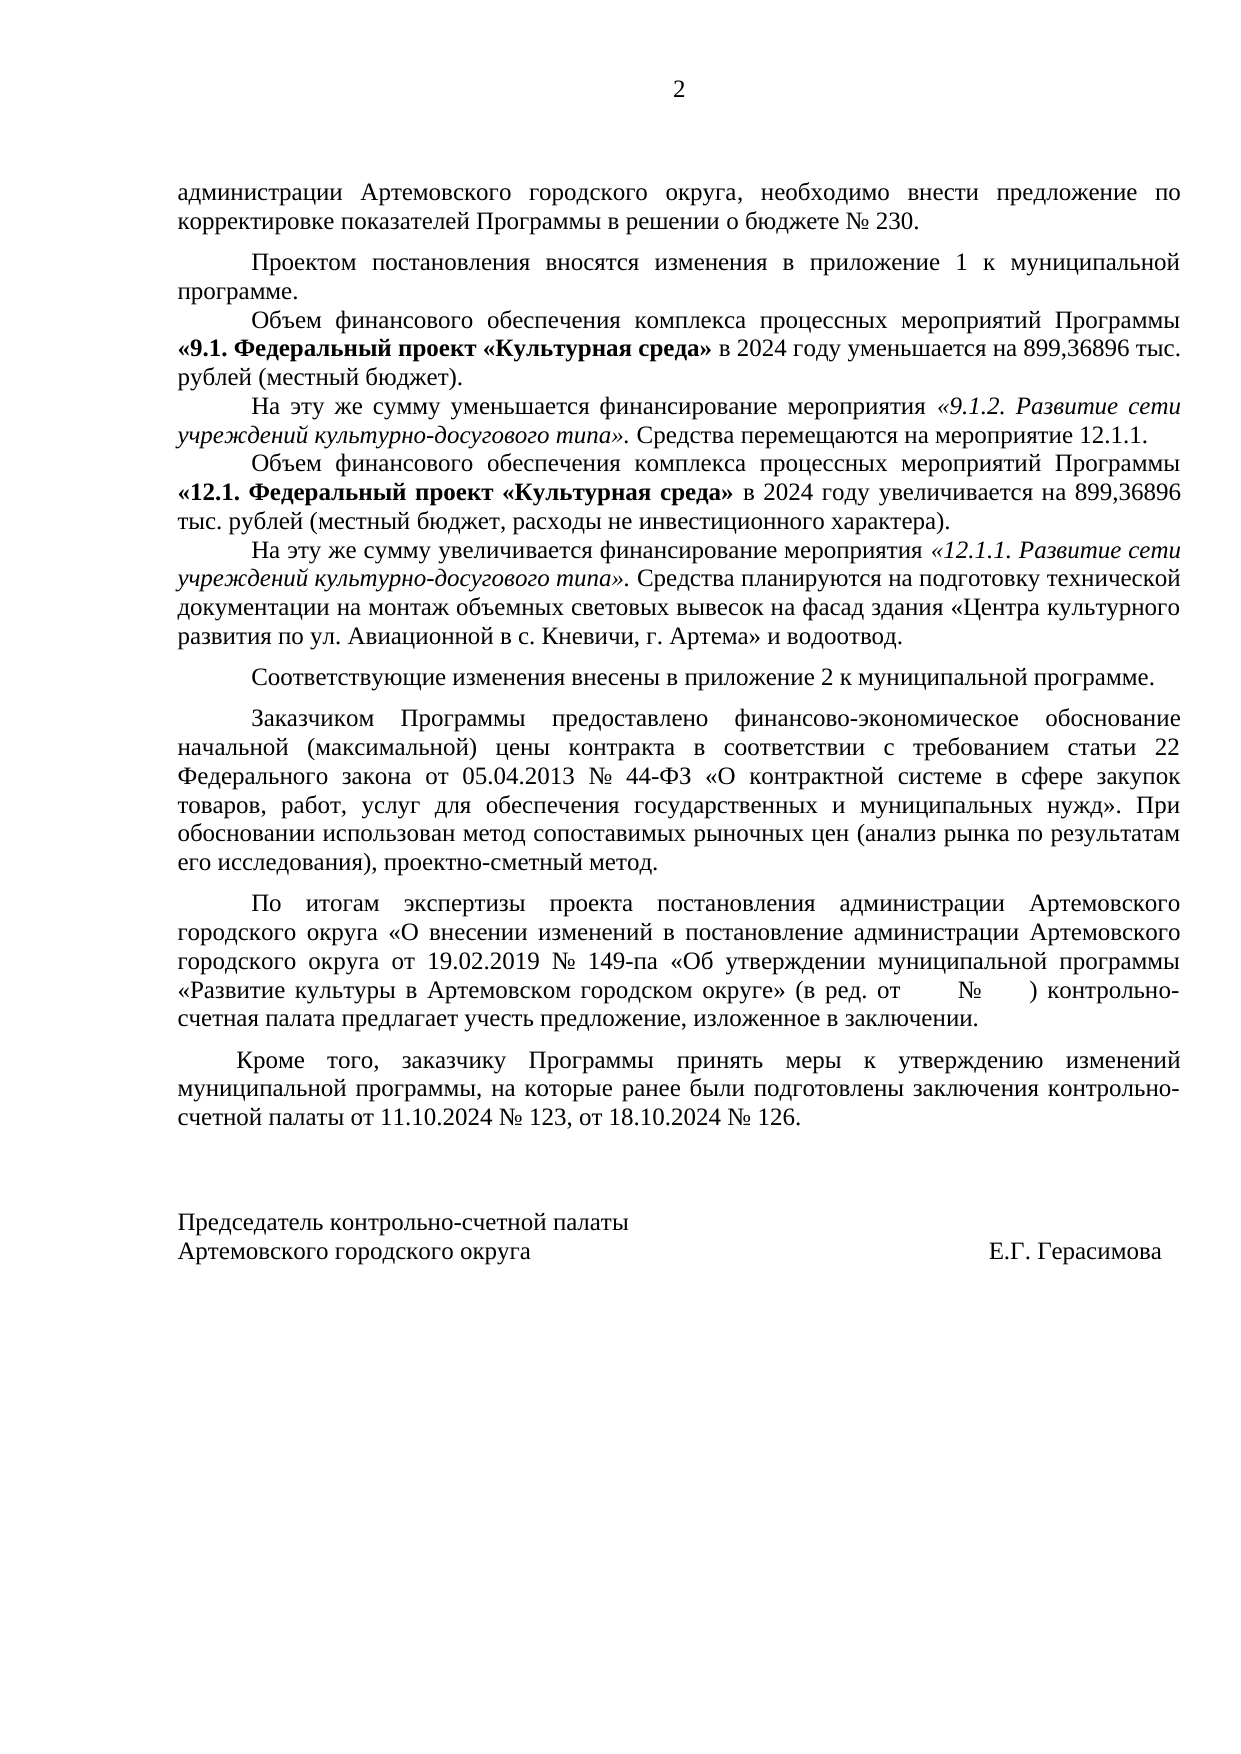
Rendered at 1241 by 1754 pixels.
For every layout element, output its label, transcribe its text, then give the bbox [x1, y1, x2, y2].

text Артемовского городского округа Е.Г. Герасимова [177, 1236, 1181, 1265]
text На эту же сумму уменьшается финансирование мероприятия «9.1.2. Развитие сети учреждений культурно-досугового типа». Средства перемещаются на мероприятие 12.1.1. [177, 391, 1181, 448]
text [177, 177, 1181, 235]
text Заказчиком Программы предоставлено финансово-экономическое обоснование начальной (максимальной) цены контракта в соответствии с требованием статьи 22 Федерального закона от 05.04.2013 № 44-ФЗ «О контрактной системе в сфере закупок товаров, работ, услуг для обеспечения государственных и муниципальных нужд». При обосновании использован метод сопоставимых рыночных цен (анализ рынка по результатам его исследования), проектно-сметный метод. [177, 703, 1181, 876]
text Объем финансового обеспечения комплекса процессных мероприятий Программы «9.1. Федеральный проект «Культурная среда» в 2024 году уменьшается на 899,36896 тыс. рублей (местный бюджет). [177, 305, 1181, 391]
text Проектом постановления вносятся изменения в приложение 1 к муниципальной программе. [177, 247, 1181, 305]
text По итогам экспертизы проекта постановления администрации Артемовского городского округа «О внесении изменений в постановление администрации Артемовского городского округа от 19.02.2019 № 149-па «Об утверждении муниципальной программы «Развитие культуры в Артемовском городском округе» (в ред. от № ) контрольно-счетная палата предлагает учесть предложение, изложенное в заключении. [177, 888, 1181, 1032]
text Соответствующие изменения внесены в приложение 2 к муниципальной программе. [177, 662, 1181, 691]
text На эту же сумму увеличивается финансирование мероприятия «12.1.1. Развитие сети учреждений культурно-досугового типа». Средства планируются на подготовку технической документации на монтаж объемных световых вывесок на фасад здания «Центра культурного развития по ул. Авиационной в с. Кневичи, г. Артема» и водоотвод. [177, 535, 1181, 650]
text Председатель контрольно-счетной палаты [177, 1207, 1181, 1236]
text Объем финансового обеспечения комплекса процессных мероприятий Программы «12.1. Федеральный проект «Культурная среда» в 2024 году увеличивается на 899,36896 тыс. рублей (местный бюджет, расходы не инвестиционного характера). [177, 448, 1181, 535]
text Кроме того, заказчику Программы принять меры к утверждению изменений муниципальной программы, на которые ранее были подготовлены заключения контрольно-счетной палаты от 11.10.2024 № 123, от 18.10.2024 № 126. [177, 1045, 1181, 1131]
